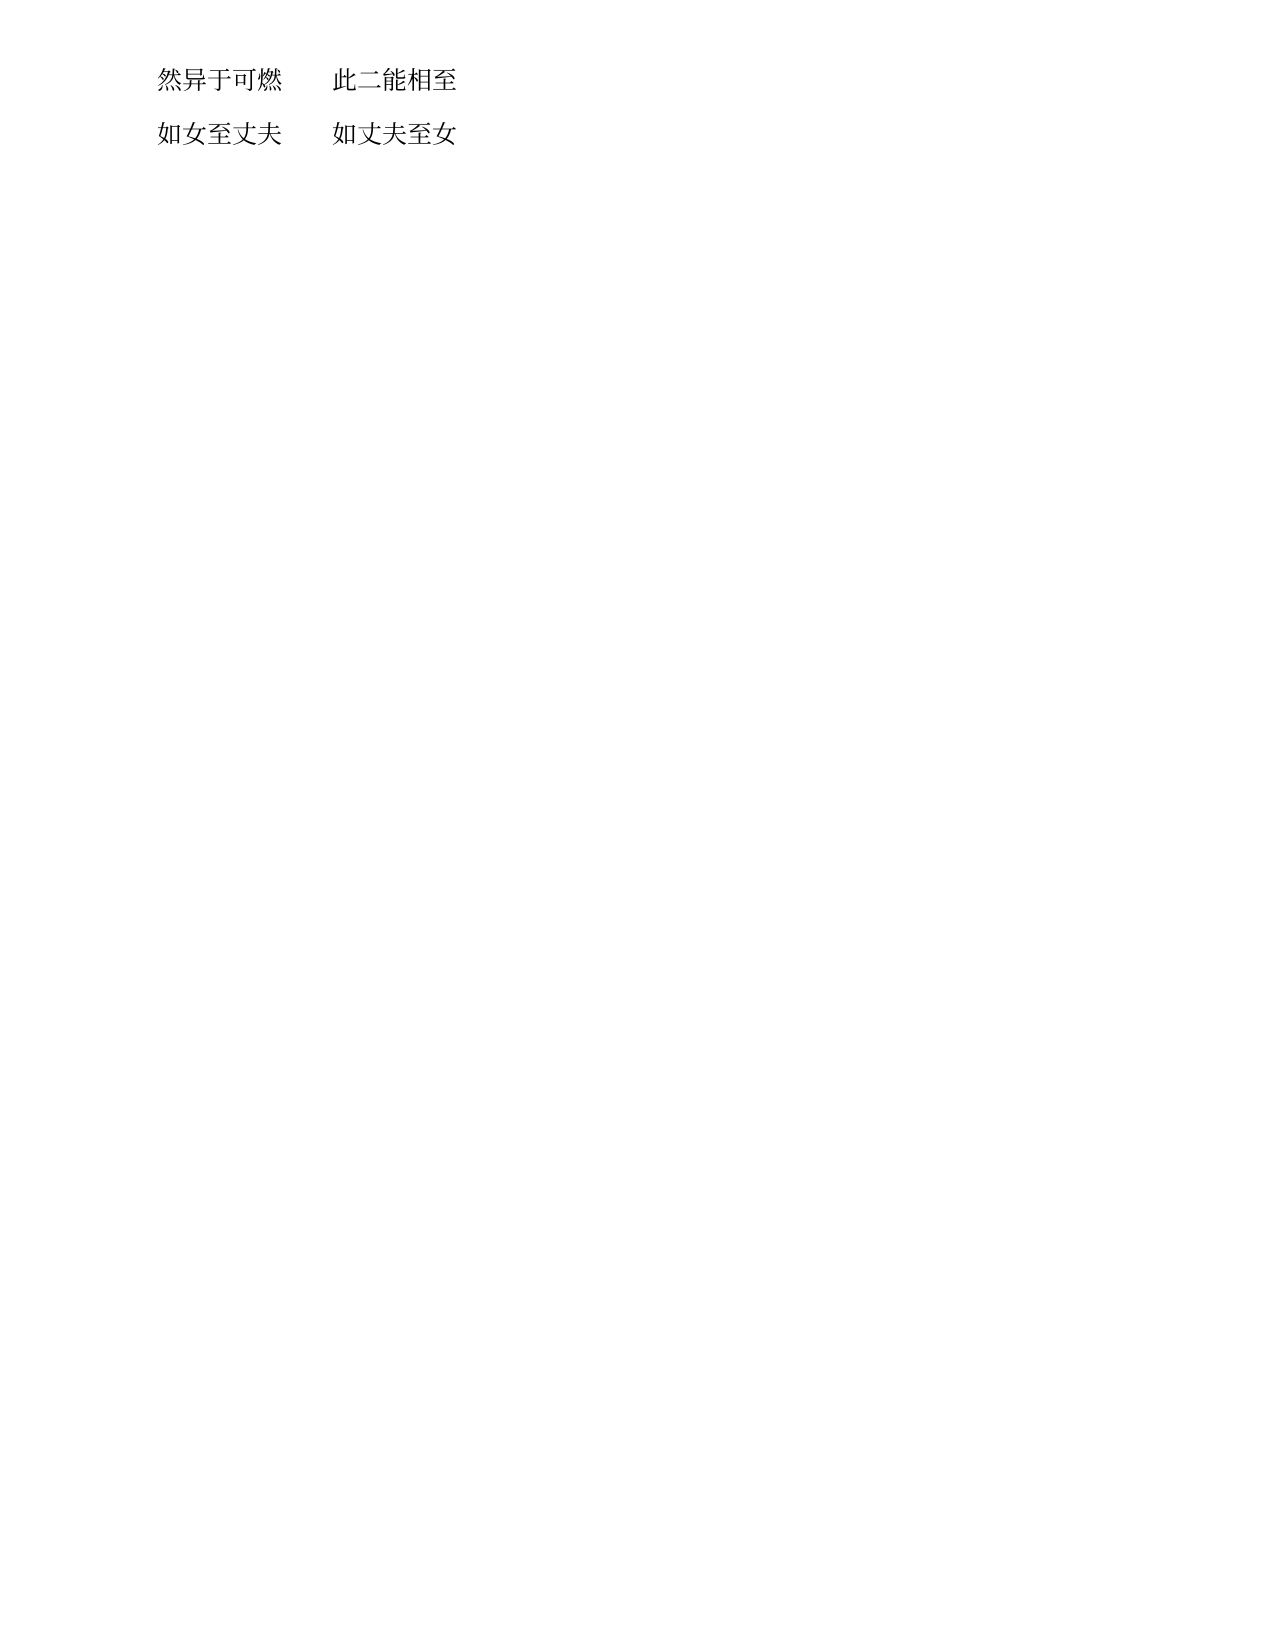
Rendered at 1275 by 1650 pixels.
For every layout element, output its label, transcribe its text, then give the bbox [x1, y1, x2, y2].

text 然异于可燃 此二能相至如女至丈夫 如丈夫至女 [157, 60, 458, 151]
